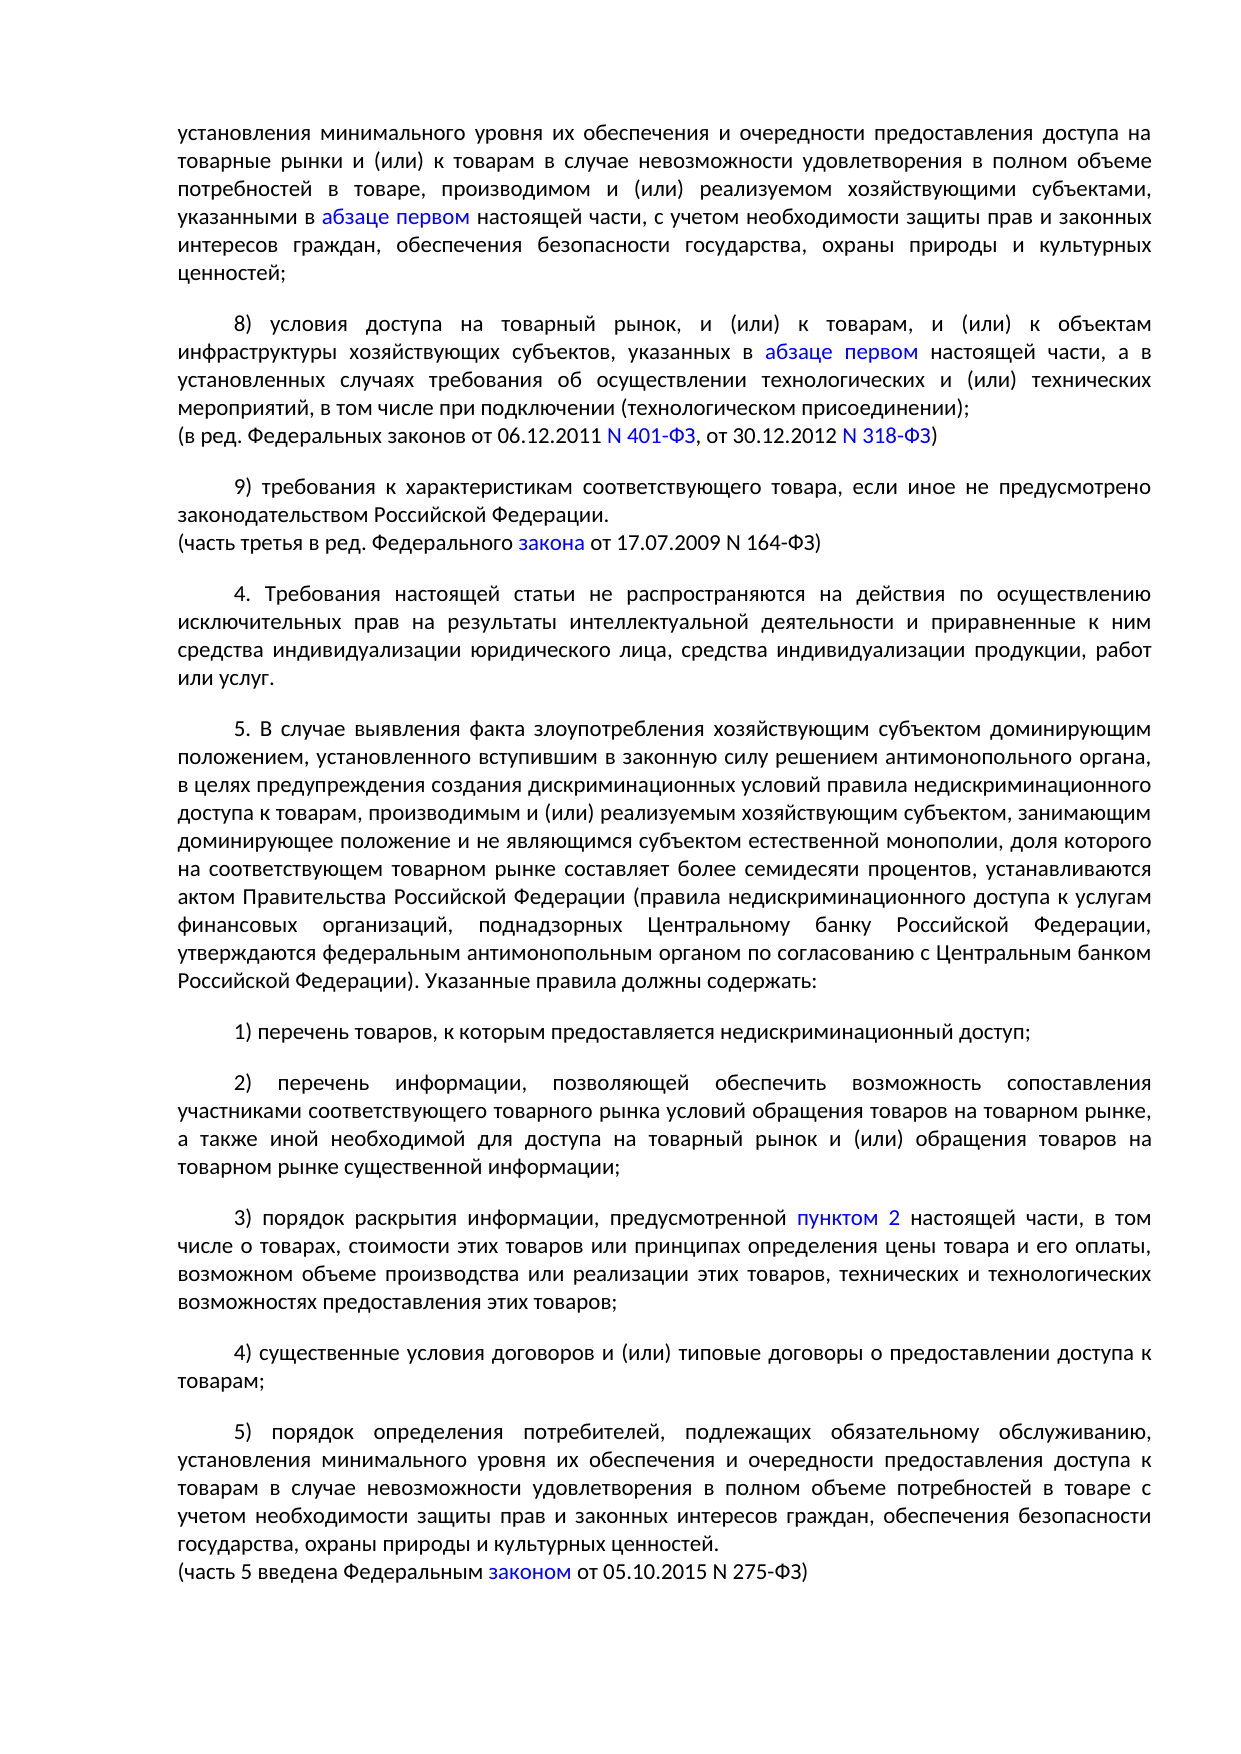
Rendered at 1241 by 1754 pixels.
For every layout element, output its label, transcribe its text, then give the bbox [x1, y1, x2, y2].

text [177, 118, 1152, 286]
text 1) перечень товаров, к которым предоставляется недискриминационный доступ; [177, 1017, 1152, 1045]
text 4) существенные условия договоров и (или) типовые договоры о предоставлении доступа к товарам; [177, 1338, 1152, 1394]
text 4. Требования настоящей статьи не распространяются на действия по осуществлению исключительных прав на результаты интеллектуальной деятельности и приравненные к ним средства индивидуализации юридического лица, средства индивидуализации продукции, работ или услуг. [177, 579, 1152, 691]
text 3) порядок раскрытия информации, предусмотренной пунктом 2 настоящей части, в том числе о товарах, стоимости этих товаров или принципах определения цены товара и его оплаты, возможном объеме производства или реализации этих товаров, технических и технологических возможностях предоставления этих товаров; [177, 1203, 1152, 1315]
text 9) требования к характеристикам соответствующего товара, если иное не предусмотрено законодательством Российской Федерации. [177, 472, 1152, 528]
text 2) перечень информации, позволяющей обеспечить возможность сопоставления участниками соответствующего товарного рынка условий обращения товаров на товарном рынке, а также иной необходимой для доступа на товарный рынок и (или) обращения товаров на товарном рынке существенной информации; [177, 1068, 1152, 1180]
text (часть третья в ред. Федерального закона от 17.07.2009 N 164-ФЗ) [177, 528, 1152, 556]
text 8) условия доступа на товарный рынок, и (или) к товарам, и (или) к объектам инфраструктуры хозяйствующих субъектов, указанных в абзаце первом настоящей части, а в установленных случаях требования об осуществлении технологических и (или) технических мероприятий, в том числе при подключении (технологическом присоединении); [177, 309, 1152, 421]
text 5) порядок определения потребителей, подлежащих обязательному обслуживанию, установления минимального уровня их обеспечения и очередности предоставления доступа к товарам в случае невозможности удовлетворения в полном объеме потребностей в товаре с учетом необходимости защиты прав и законных интересов граждан, обеспечения безопасности государства, охраны природы и культурных ценностей. [177, 1417, 1152, 1557]
text (в ред. Федеральных законов от 06.12.2011 N 401-ФЗ, от 30.12.2012 N 318-ФЗ) [177, 421, 1152, 449]
text (часть 5 введена Федеральным законом от 05.10.2015 N 275-ФЗ) [177, 1557, 1152, 1585]
text 5. В случае выявления факта злоупотребления хозяйствующим субъектом доминирующим положением, установленного вступившим в законную силу решением антимонопольного органа, в целях предупреждения создания дискриминационных условий правила недискриминационного доступа к товарам, производимым и (или) реализуемым хозяйствующим субъектом, занимающим доминирующее положение и не являющимся субъектом естественной монополии, доля которого на соответствующем товарном рынке составляет более семидесяти процентов, устанавливаются актом Правительства Российской Федерации (правила недискриминационного доступа к услугам финансовых организаций, поднадзорных Центральному банку Российской Федерации, утверждаются федеральным антимонопольным органом по согласованию с Центральным банком Российской Федерации). Указанные правила должны содержать: [177, 714, 1152, 994]
